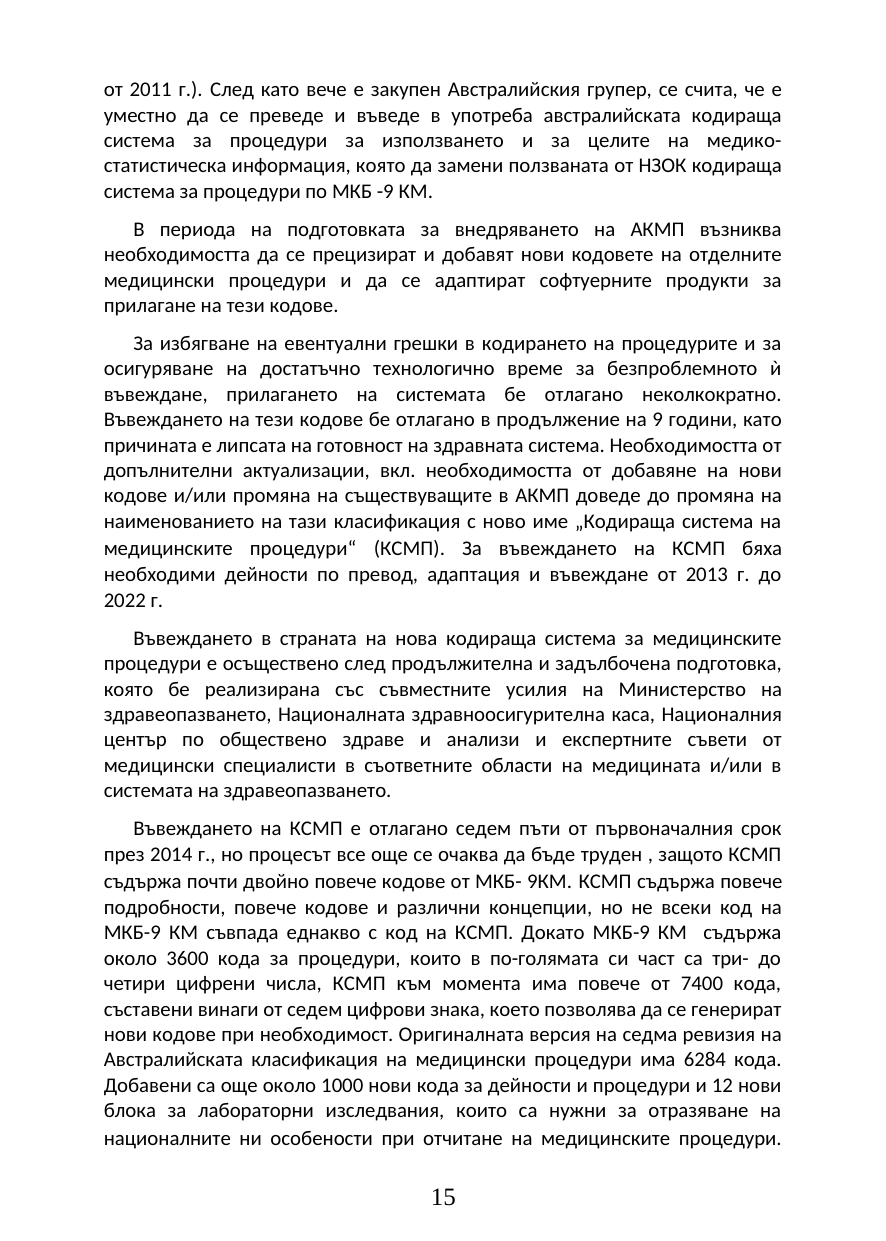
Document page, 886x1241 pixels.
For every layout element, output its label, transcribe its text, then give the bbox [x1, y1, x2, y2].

text За избягване на евентуални грешки в кодирането на процедурите и за осигуряване на достатъчно технологично време за безпроблемното ѝ въвеждане, прилагането на системата бе отлагано неколкократно. Въвеждането на тези кодове бе отлагано в продължение на 9 години, като причината е липсата на готовност на здравната система. Необходимостта от допълнителни актуализации, вкл. необходимостта от добавяне на нови кодове и/или промяна на съществуващите в АКМП доведе до промяна на наименованието на тази класификация с ново име „Кодираща система на медицинските процедури“ (КСМП). За въвеждането на КСМП бяха необходими дейности по превод, адаптация и въвеждане от 2013 г. до 2022 г. [103, 330, 783, 612]
text Въвеждането в страната на нова кодираща система за медицинските процедури е осъществено след продължителна и задълбочена подготовка, която бе реализирана със съвместните усилия на Министерство на здравеопазването, Националната здравноосигурителна каса, Националния център по обществено здраве и анализи и експертните съвети от медицински специалисти в съответните области на медицината и/или в системата на здравеопазването. [103, 625, 783, 803]
text В периода на подготовката за внедряването на АКМП възниква необходимостта да се прецизират и добавят нови кодовете на отделните медицински процедури и да се адаптират софтуерните продукти за прилагане на тези кодове. [103, 216, 783, 318]
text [103, 74, 783, 203]
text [103, 815, 783, 1151]
